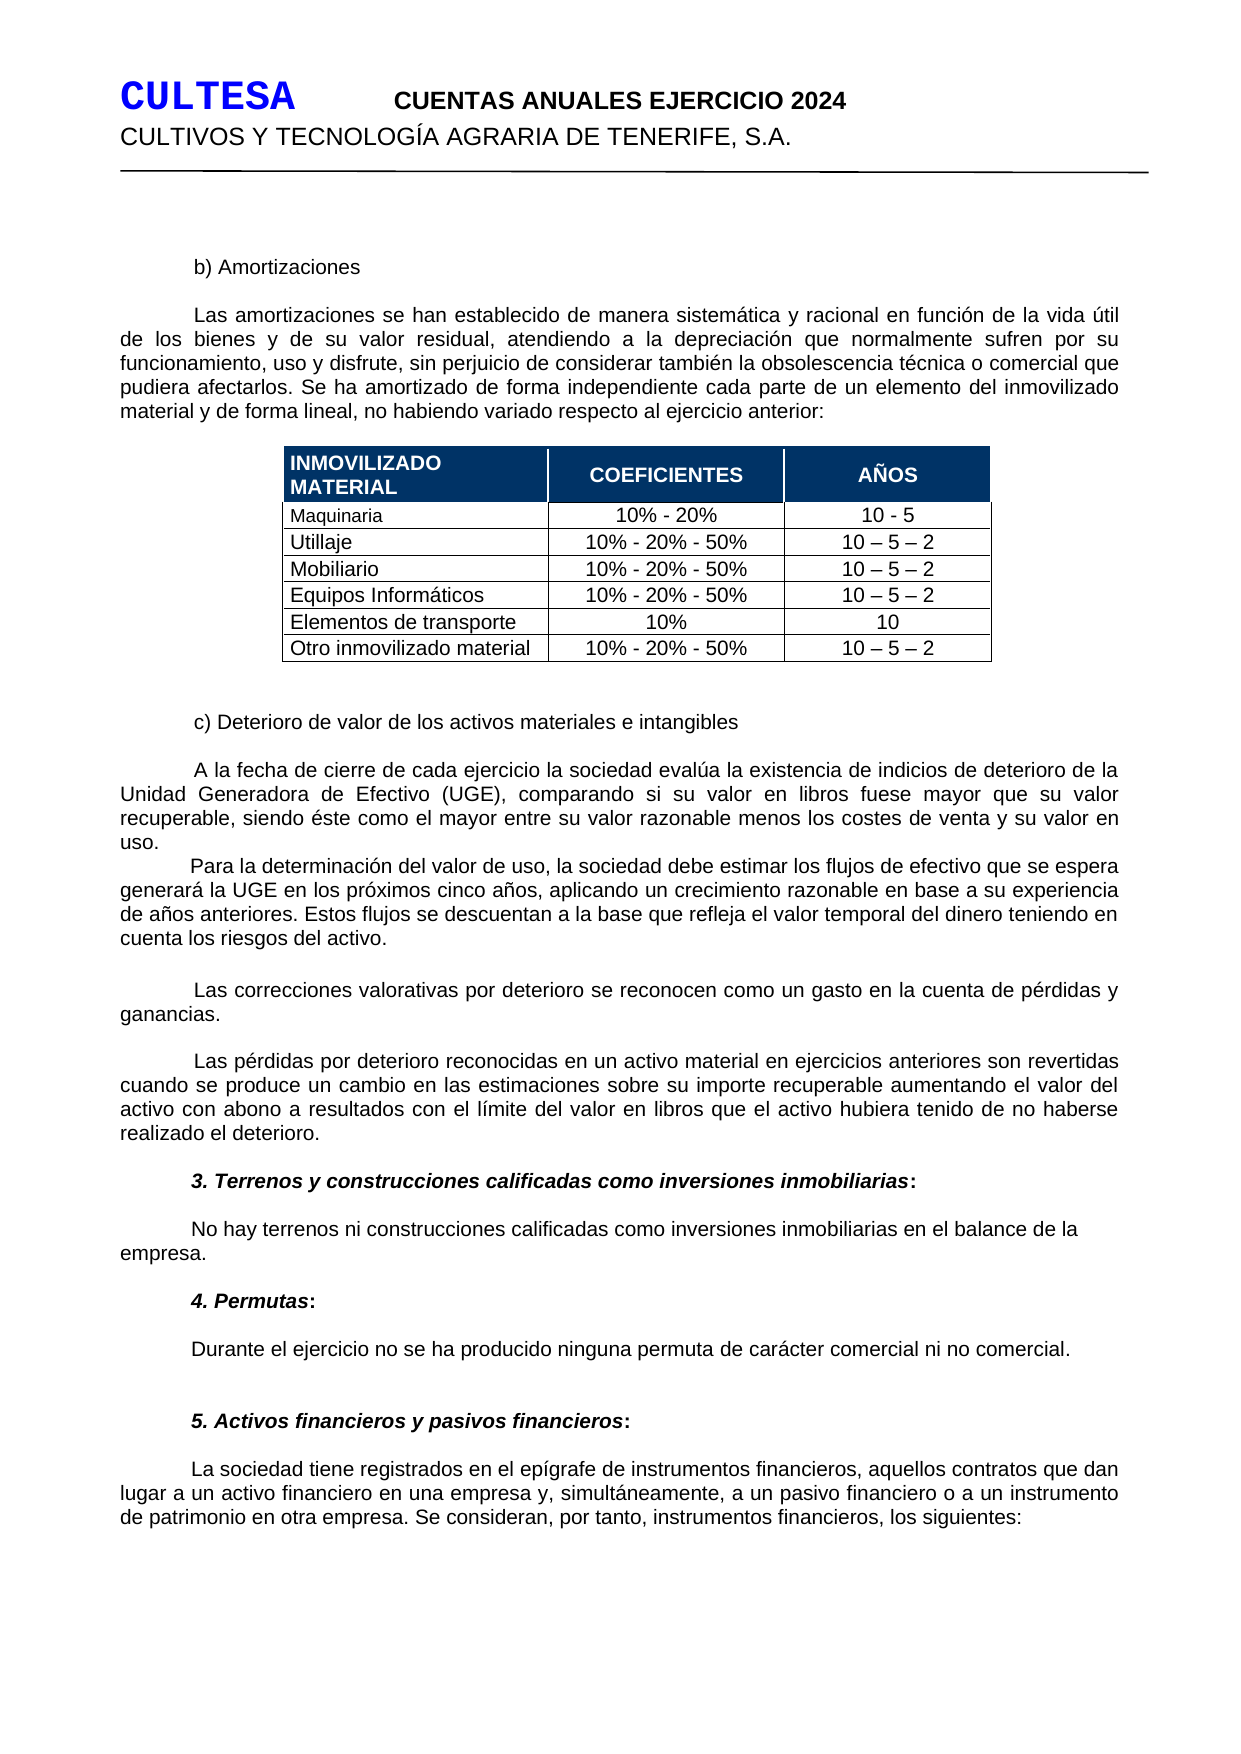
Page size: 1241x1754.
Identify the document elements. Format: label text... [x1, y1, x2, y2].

text Durante el ejercicio no se ha producido ninguna permuta de carácter comercial ni no comercial. [120, 1337, 1120, 1361]
table_cell 10 [785, 608, 991, 634]
table_header AÑOS [785, 449, 990, 502]
table_header INMOVILIZADO MATERIAL [284, 449, 547, 502]
table_cell Elementos de transporte [283, 608, 548, 634]
table_cell 10% - 20% - 50% [549, 556, 784, 581]
table_cell 10% - 20% - 50% [549, 635, 784, 661]
text Las pérdidas por deterioro reconocidas en un activo material en ejercicios anteriores son revertidas cuando se produce un cambio en las estimaciones sobre su importe recuperable aumentando el valor del activo con abono a resultados con el límite del valor en libros que el activo hubiera tenido de no haberse realizado el deterioro. [120, 1049, 1120, 1145]
table_cell Utillaje [283, 528, 548, 555]
list c) Deterioro de valor de los activos materiales e intangibles [194, 710, 1120, 734]
table_cell 10 - 5 [785, 502, 991, 528]
table_cell Maquinaria [283, 502, 548, 528]
table_cell Mobiliario [283, 555, 548, 581]
table_cell 10 – 5 – 2 [785, 634, 991, 661]
text Para la determinación del valor de uso, la sociedad debe estimar los flujos de efectivo que se espera generará la UGE en los próximos cinco años, aplicando un crecimiento razonable en base a su experiencia de años anteriores. Estos flujos se descuentan a la base que refleja el valor temporal del dinero teniendo en cuenta los riesgos del activo. [120, 854, 1120, 949]
text Las correcciones valorativas por deterioro se reconocen como un gasto en la cuenta de pérdidas y ganancias. [120, 977, 1120, 1025]
text No hay terrenos ni construcciones calificadas como inversiones inmobiliarias en el balance de la empresa. [120, 1217, 1120, 1265]
table_header COEFICIENTES [549, 449, 783, 502]
table_cell Otro inmovilizado material [283, 634, 548, 661]
table_cell 10 – 5 – 2 [785, 555, 991, 581]
table_cell 10 – 5 – 2 [785, 581, 991, 608]
text A la fecha de cierre de cada ejercicio la sociedad evalúa la existencia de indicios de deterioro de la Unidad Generadora de Efectivo (UGE), comparando si su valor en libros fuese mayor que su valor recuperable, siendo éste como el mayor entre su valor razonable menos los costes de venta y su valor en uso. [120, 758, 1120, 854]
table_cell 10% - 20% - 50% [549, 529, 784, 555]
text Las amortizaciones se han establecido de manera sistemática y racional en función de la vida útil de los bienes y de su valor residual, atendiendo a la depreciación que normalmente sufren por su funcionamiento, uso y disfrute, sin perjuicio de considerar también la obsolescencia técnica o comercial que pudiera afectarlos. Se ha amortizado de forma independiente cada parte de un elemento del inmovilizado material y de forma lineal, no habiendo variado respecto al ejercicio anterior: [120, 303, 1120, 422]
text b) Amortizaciones [120, 255, 1120, 279]
text 5. Activos financieros y pasivos financieros: [120, 1409, 1120, 1433]
text 3. Terrenos y construcciones calificadas como inversiones inmobiliarias: [120, 1169, 1120, 1193]
table_cell 10% - 20% [549, 503, 784, 528]
text 4. Permutas: [120, 1289, 1120, 1313]
table_cell 10 – 5 – 2 [785, 528, 991, 555]
text La sociedad tiene registrados en el epígrafe de instrumentos financieros, aquellos contratos que dan lugar a un activo financiero en una empresa y, simultáneamente, a un pasivo financiero o a un instrumento de patrimonio en otra empresa. Se consideran, por tanto, instrumentos financieros, los siguientes: [120, 1457, 1120, 1528]
table_cell 10% - 20% - 50% [549, 582, 784, 608]
table_cell 10% [549, 609, 784, 634]
table_cell Equipos Informáticos [283, 581, 548, 608]
